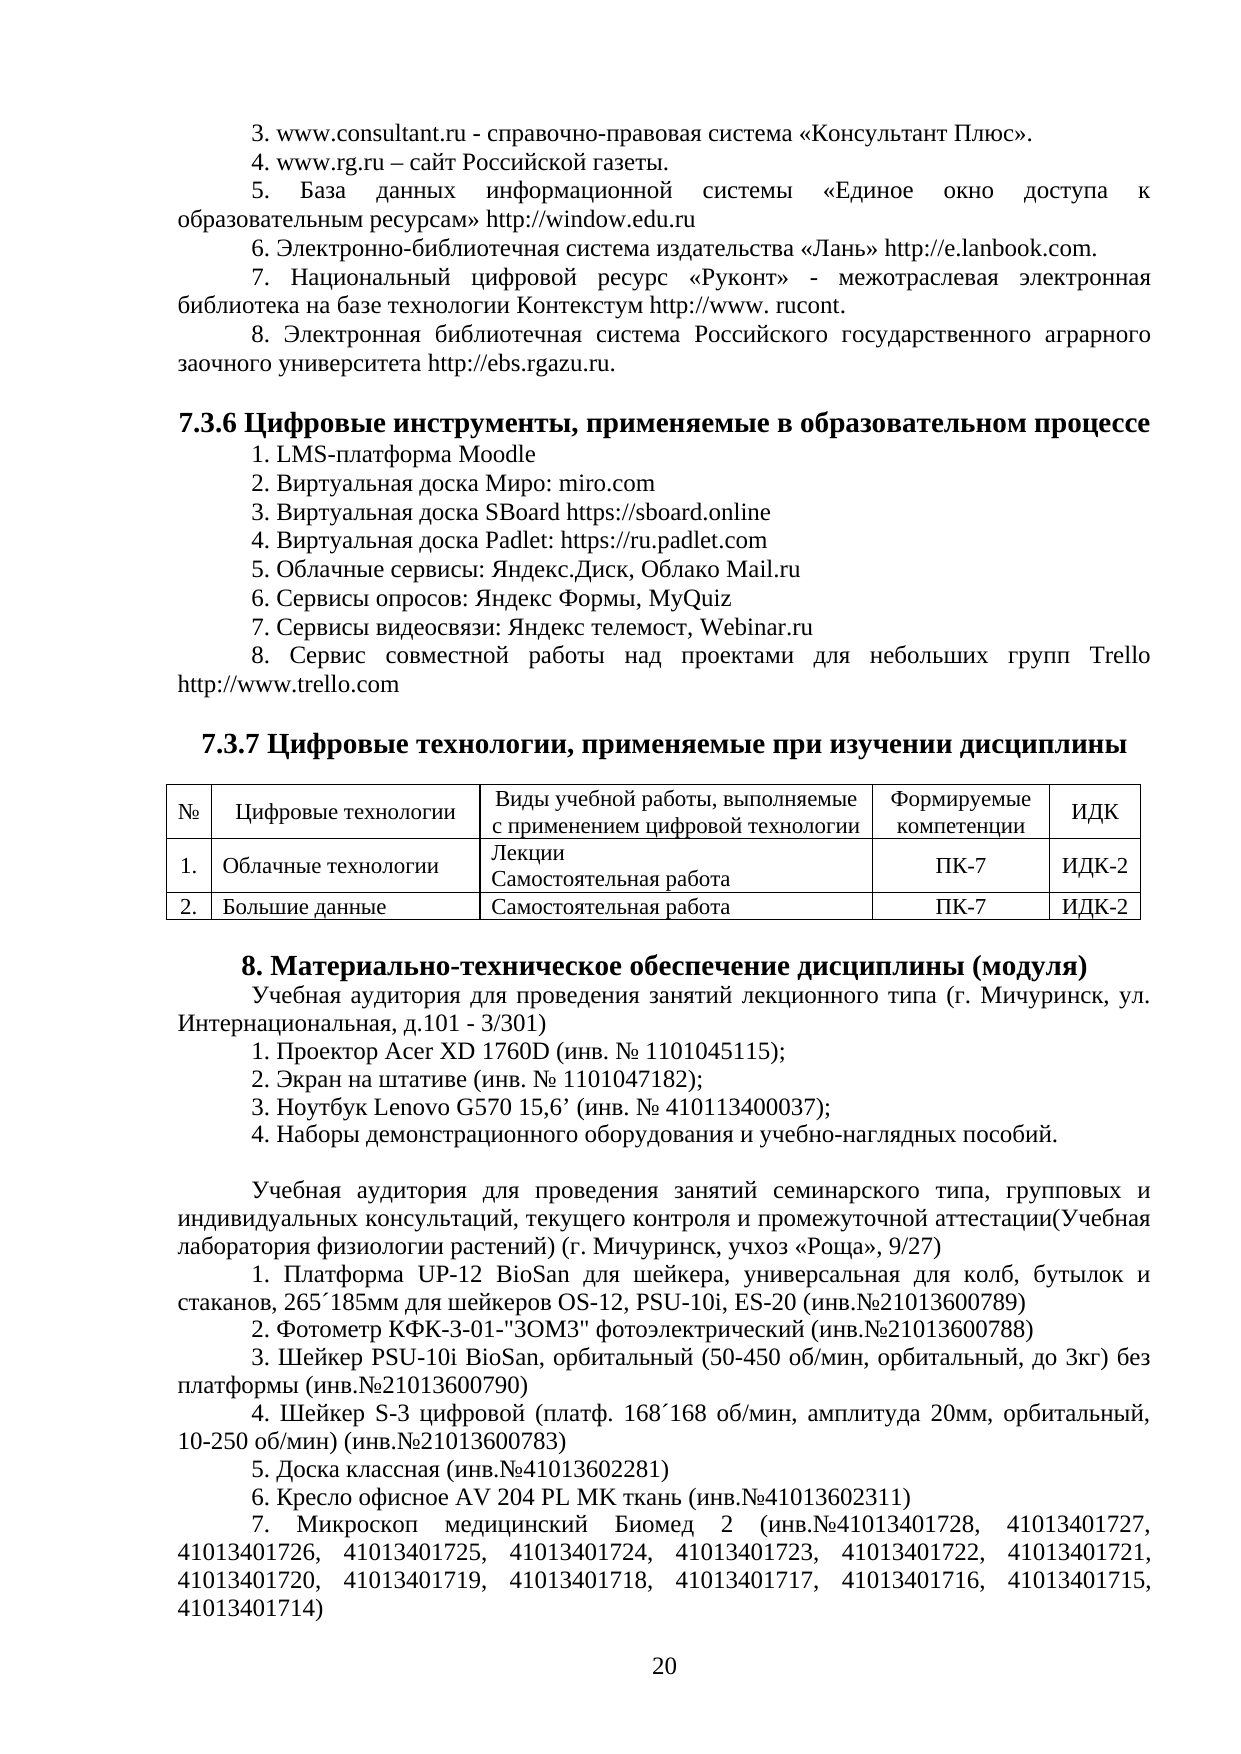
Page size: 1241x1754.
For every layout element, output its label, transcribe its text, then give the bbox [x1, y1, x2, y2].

table_header Виды учебной работы, выполняемые с применением цифровой технологии [481, 785, 872, 838]
text 3. www.consultant.ru - справочно-правовая система «Консультант Плюс». [177, 118, 1152, 147]
text Учебная аудитория для проведения занятий лекционного типа (г. Мичуринск, ул. Интернациональная, д.101 - 3/301) [177, 981, 1152, 1037]
text 2. Фотометр КФК-3-01-"3OM3" фотоэлектрический (инв.№21013600788) [177, 1316, 1152, 1343]
text 5. База данных информационной системы «Единое окно доступа к образовательным ресурсам» http://window.edu.ru [177, 176, 1152, 233]
text 7.3.6 Цифровые инструменты, применяемые в образовательном процессе [177, 406, 1152, 439]
text 4. Шейкер S-3 цифровой (платф. 168´168 об/мин, амплитуда 20мм, орбитальный, 10-250 об/мин) (инв.№21013600783) [177, 1399, 1152, 1455]
text 2. Виртуальная доска Миро: miro.com [177, 468, 1152, 497]
text 5. Доска классная (инв.№41013602281) [177, 1455, 1152, 1483]
text 1. LMS-платформа Moodle [177, 439, 1152, 468]
table_cell Лекции Самостоятельная работа [481, 839, 872, 892]
text 7.3.7 Цифровые технологии, применяемые при изучении дисциплины [177, 727, 1152, 760]
text Учебная аудитория для проведения занятий семинарского типа, групповых и индивидуальных консультаций, текущего контроля и промежуточной аттестации(Учебная лаборатория физиологии растений) (г. Мичуринск, учхоз «Роща», 9/27) [177, 1176, 1152, 1260]
text 1. Проектор Acer XD 1760D (инв. № 1101045115); [177, 1037, 1152, 1065]
table_cell ПК-7 [873, 893, 1049, 919]
text 8. Материально-техническое обеспечение дисциплины (модуля) [177, 949, 1152, 981]
text 3. Ноутбук Lenovo G570 15,6’ (инв. № 410113400037); [177, 1093, 1152, 1121]
text 3. Шейкер PSU-10i BioSan, орбитальный (50-450 об/мин, орбитальный, до 3кг) без платформы (инв.№21013600790) [177, 1343, 1152, 1399]
table_header Формируемые компетенции [873, 785, 1049, 838]
text 7. Микроскоп медицинский Биомед 2 (инв.№41013401728, 41013401727, 41013401726, 41013401725, 41013401724, 41013401723, 41013401722, 41013401721, 41013401720, 41013401719, 41013401718, 41013401717, 41013401716, 41013401715, 41013401714) [177, 1511, 1152, 1622]
table_cell ПК-7 [873, 839, 1049, 892]
text 7. Сервисы видеосвязи: Яндекс телемост, Webinar.ru [177, 612, 1152, 640]
table_header ИДК [1050, 785, 1140, 838]
table_cell 1. [167, 839, 211, 892]
table_cell ИДК-2 [1050, 893, 1140, 919]
text 6. Сервисы опросов: Яндекс Формы, MyQuiz [177, 583, 1152, 612]
text 1. Платформа UP-12 BioSan для шейкера, универсальная для колб, бутылок и стаканов, 265´185мм для шейкеров OS-12, PSU-10i, ES-20 (инв.№21013600789) [177, 1260, 1152, 1316]
text 7. Национальный цифровой ресурс «Руконт» - межотраслевая электронная библиотека на базе технологии Контекстум http://www. rucont. [177, 262, 1152, 319]
text 8. Сервис совместной работы над проектами для небольших групп Trello http://www.trello.com [177, 640, 1152, 698]
text 2. Экран на штативе (инв. № 1101047182); [177, 1065, 1152, 1093]
table_cell Большие данные [212, 893, 479, 919]
table_cell 2. [167, 893, 211, 919]
table_cell Облачные технологии [212, 839, 479, 892]
table_cell ИДК-2 [1050, 839, 1140, 892]
table_cell Самостоятельная работа [481, 893, 872, 919]
text 8. Электронная библиотечная система Российского государственного аграрного заочного университета http://ebs.rgazu.ru. [177, 319, 1152, 377]
table_header Цифровые технологии [212, 785, 479, 838]
text 3. Виртуальная доска SBoard https://sboard.online [177, 497, 1152, 525]
text 4. Виртуальная доска Padlet: https://ru.padlet.com [177, 525, 1152, 554]
text 4. Наборы демонстрационного оборудования и учебно-наглядных пособий. [177, 1121, 1152, 1148]
text 6. Кресло офисное AV 204 PL MK ткань (инв.№41013602311) [177, 1483, 1152, 1511]
text 4. www.rg.ru – сайт Российской газеты. [177, 147, 1152, 176]
text 5. Облачные сервисы: Яндекс.Диск, Облако Mail.ru [177, 554, 1152, 583]
table_header № [167, 785, 211, 838]
text 6. Электронно-библиотечная система издательства «Лань» http://е.lanbook.com. [177, 233, 1152, 262]
